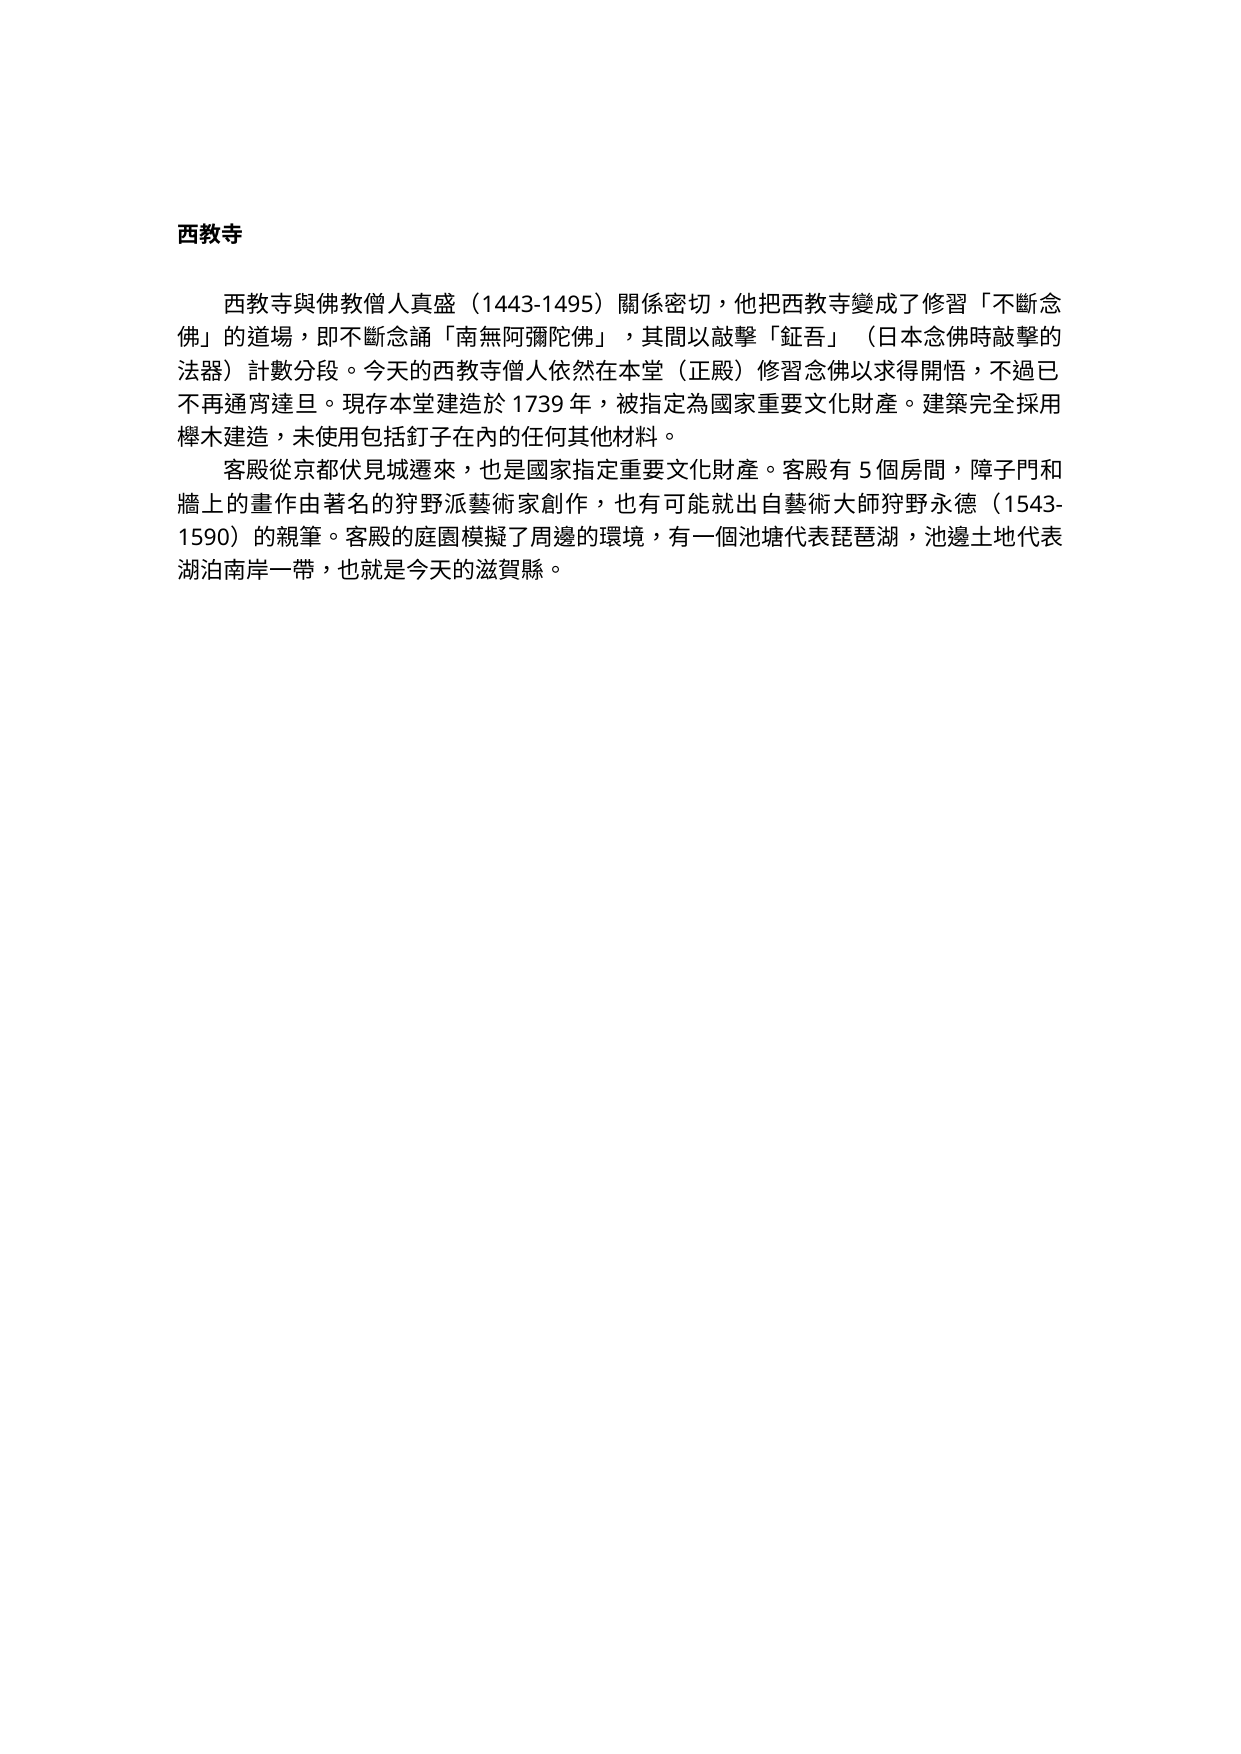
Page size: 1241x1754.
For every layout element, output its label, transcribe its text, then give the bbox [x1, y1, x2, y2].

text 西教寺 [177, 217, 1063, 248]
text 西教寺與佛教僧人真盛（1443-1495）關係密切，他把西教寺變成了修習「不斷念佛」的道場，即不斷念誦「南無阿彌陀佛」，其間以敲擊「鉦吾」（日本念佛時敲擊的法器）計數分段。今天的西教寺僧人依然在本堂（正殿）修習念佛以求得開悟，不過已不再通宵達旦。現存本堂建造於1739年，被指定為國家重要文化財產。建築完全採用櫸木建造，未使用包括釘子在內的任何其他材料。 [177, 286, 1063, 452]
text 客殿從京都伏見城遷來，也是國家指定重要文化財產。客殿有5個房間，障子門和牆上的畫作由著名的狩野派藝術家創作，也有可能就出自藝術大師狩野永德（1543-1590）的親筆。客殿的庭園模擬了周邊的環境，有一個池塘代表琵琶湖，池邊土地代表湖泊南岸一帶，也就是今天的滋賀縣。 [177, 452, 1063, 586]
